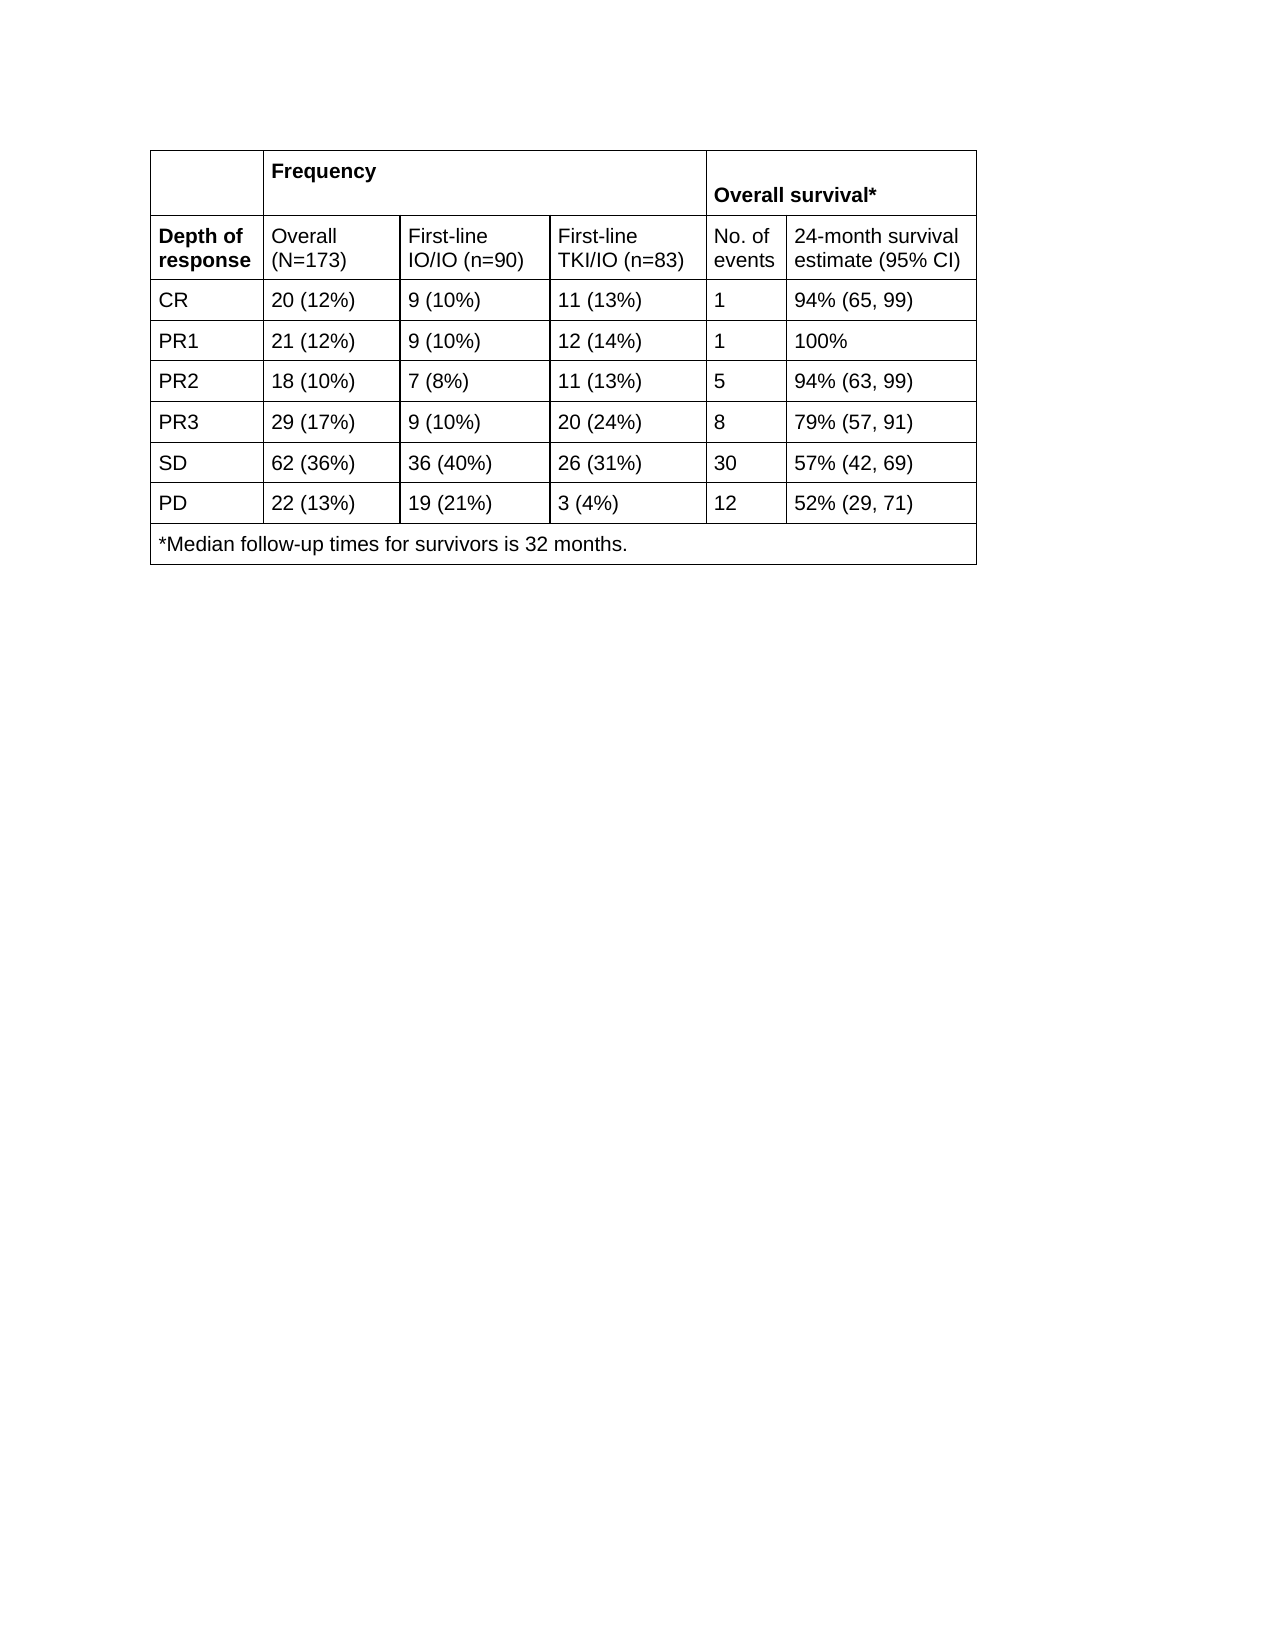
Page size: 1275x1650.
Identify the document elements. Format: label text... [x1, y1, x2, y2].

table_cell 62 (36%) [264, 443, 399, 482]
table_cell No. of events [707, 216, 786, 279]
table_header [151, 151, 263, 214]
table_cell 11 (13%) [551, 280, 706, 320]
table_cell 26 (31%) [551, 443, 706, 482]
table_header Frequency [264, 151, 706, 214]
table_cell PR2 [151, 361, 263, 401]
table_cell 5 [707, 361, 786, 401]
table_cell 57% (42, 69) [787, 443, 976, 482]
table_cell Overall (N=173) [264, 216, 399, 279]
table_cell 20 (12%) [264, 280, 399, 320]
table_cell First-line IO/IO (n=90) [401, 216, 549, 279]
table_cell 9 (10%) [401, 280, 549, 320]
table_cell 3 (4%) [551, 483, 706, 523]
table_cell 9 (10%) [401, 321, 549, 360]
table_cell 7 (8%) [401, 361, 549, 401]
table_cell CR [151, 280, 263, 320]
table_cell PR3 [151, 402, 263, 442]
table_cell 24-month survival estimate (95% CI) [787, 216, 976, 279]
table_cell 20 (24%) [551, 402, 706, 442]
table_cell Depth of response [151, 216, 263, 279]
table_cell PR1 [151, 321, 263, 360]
table_cell 29 (17%) [264, 402, 399, 442]
table_cell SD [151, 443, 263, 482]
table_cell 21 (12%) [264, 321, 399, 360]
table_cell 52% (29, 71) [787, 483, 976, 523]
table_cell 12 (14%) [551, 321, 706, 360]
table_cell 94% (65, 99) [787, 280, 976, 320]
table_cell 1 [707, 280, 786, 320]
table_cell 11 (13%) [551, 361, 706, 401]
table_cell 9 (10%) [401, 402, 549, 442]
table_cell 1 [707, 321, 786, 360]
table_cell 36 (40%) [401, 443, 549, 482]
table_cell 19 (21%) [401, 483, 549, 523]
table_cell 100% [787, 321, 976, 360]
table_cell 22 (13%) [264, 483, 399, 523]
table_cell 18 (10%) [264, 361, 399, 401]
table_cell 79% (57, 91) [787, 402, 976, 442]
table_cell 94% (63, 99) [787, 361, 976, 401]
table_cell *Median follow-up times for survivors is 32 months. [151, 524, 976, 563]
table_header Overall survival* [707, 151, 976, 214]
table_cell 12 [707, 483, 786, 523]
table_cell First-line TKI/IO (n=83) [551, 216, 706, 279]
table_cell PD [151, 483, 263, 523]
table_cell 8 [707, 402, 786, 442]
table_cell 30 [707, 443, 786, 482]
